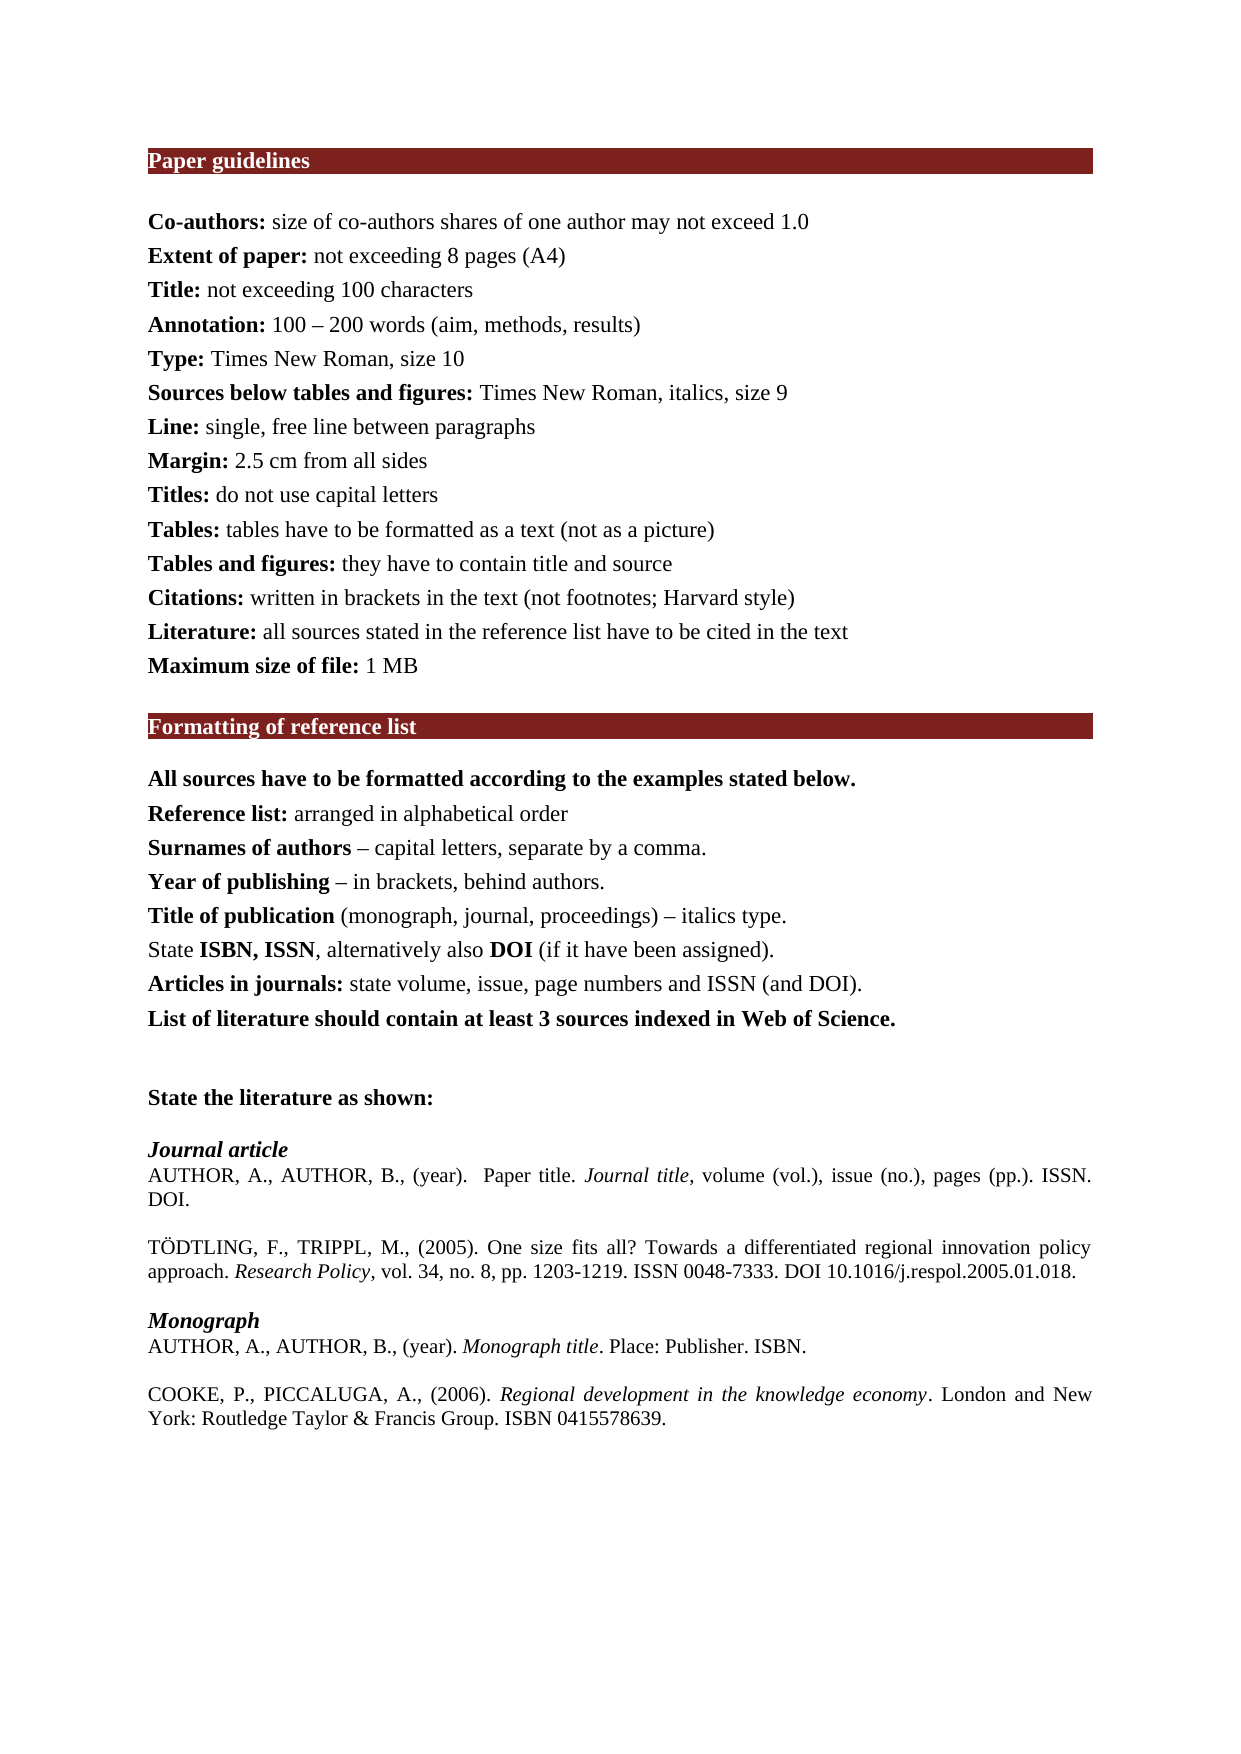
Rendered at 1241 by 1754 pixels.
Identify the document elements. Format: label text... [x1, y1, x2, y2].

text Year of publishing – in brackets, behind authors. [148, 868, 1093, 894]
text Surnames of authors – capital letters, separate by a comma. [148, 834, 1093, 860]
text Formatting of reference list [148, 713, 1093, 739]
text Citations: written in brackets in the text (not footnotes; Harvard style) [148, 584, 1093, 610]
text Line: single, free line between paragraphs [148, 413, 1093, 439]
text Cooke, P., Piccaluga, A., (2006). Regional development in the knowledge economy. London and New York: Routledge Taylor & Francis Group. ISBN 0415578639. [148, 1382, 1093, 1430]
text Titles: do not use capital letters [148, 481, 1093, 508]
text Tables and figures: they have to contain title and source [148, 550, 1093, 576]
text Title of publication (monograph, journal, proceedings) – italics type. [148, 902, 1093, 928]
text State the literature as shown: [148, 1084, 1093, 1110]
text Monograph [148, 1307, 1093, 1333]
text Tables: tables have to be formatted as a text (not as a picture) [148, 516, 1093, 542]
text Reference list: arranged in alphabetical order [148, 800, 1093, 826]
text Annotation: 100 – 200 words (aim, methods, results) [148, 311, 1093, 337]
text Type: Times New Roman, size 10 [148, 345, 1093, 371]
text Margin: 2.5 cm from all sides [148, 447, 1093, 474]
text Literature: all sources stated in the reference list have to be cited in the text [148, 618, 1093, 644]
text Journal article [148, 1136, 1093, 1163]
text Author, A., AUThOR, B., (year). Paper title. Journal title, volume (vol.), issue (no.), pages (pp.). ISSN. DOI. [148, 1163, 1093, 1211]
text Articles in journals: state volume, issue, page numbers and ISSN (and DOI). [148, 971, 1093, 997]
text Tödtling, F., Trippl, M., (2005). One size fits all? Towards a differentiated regional innovation policy approach. Research Policy, vol. 34, no. 8, pp. 1203-1219. ISSN 0048-7333. DOI 10.1016/j.respol.2005.01.018. [148, 1235, 1093, 1283]
text State ISBN, ISSN, alternatively also DOI (if it have been assigned). [148, 936, 1093, 963]
text Maximum size of file: 1 MB [148, 652, 1093, 679]
text Paper guidelines [148, 148, 1093, 174]
text Sources below tables and figures: Times New Roman, italics, size 9 [148, 379, 1093, 405]
text Co-authors: size of co-authors shares of one author may not exceed 1.0 [148, 208, 1093, 234]
text All sources have to be formatted according to the examples stated below. [148, 766, 1093, 792]
text Title: not exceeding 100 characters [148, 276, 1093, 303]
text List of literature should contain at least 3 sources indexed in Web of Science. [148, 1005, 1093, 1031]
text AutHor, A., AUTHOR, B., (year). Monograph title. Place: Publisher. ISBN. [148, 1333, 1093, 1358]
text Extent of paper: not exceeding 8 pages (A4) [148, 242, 1093, 269]
